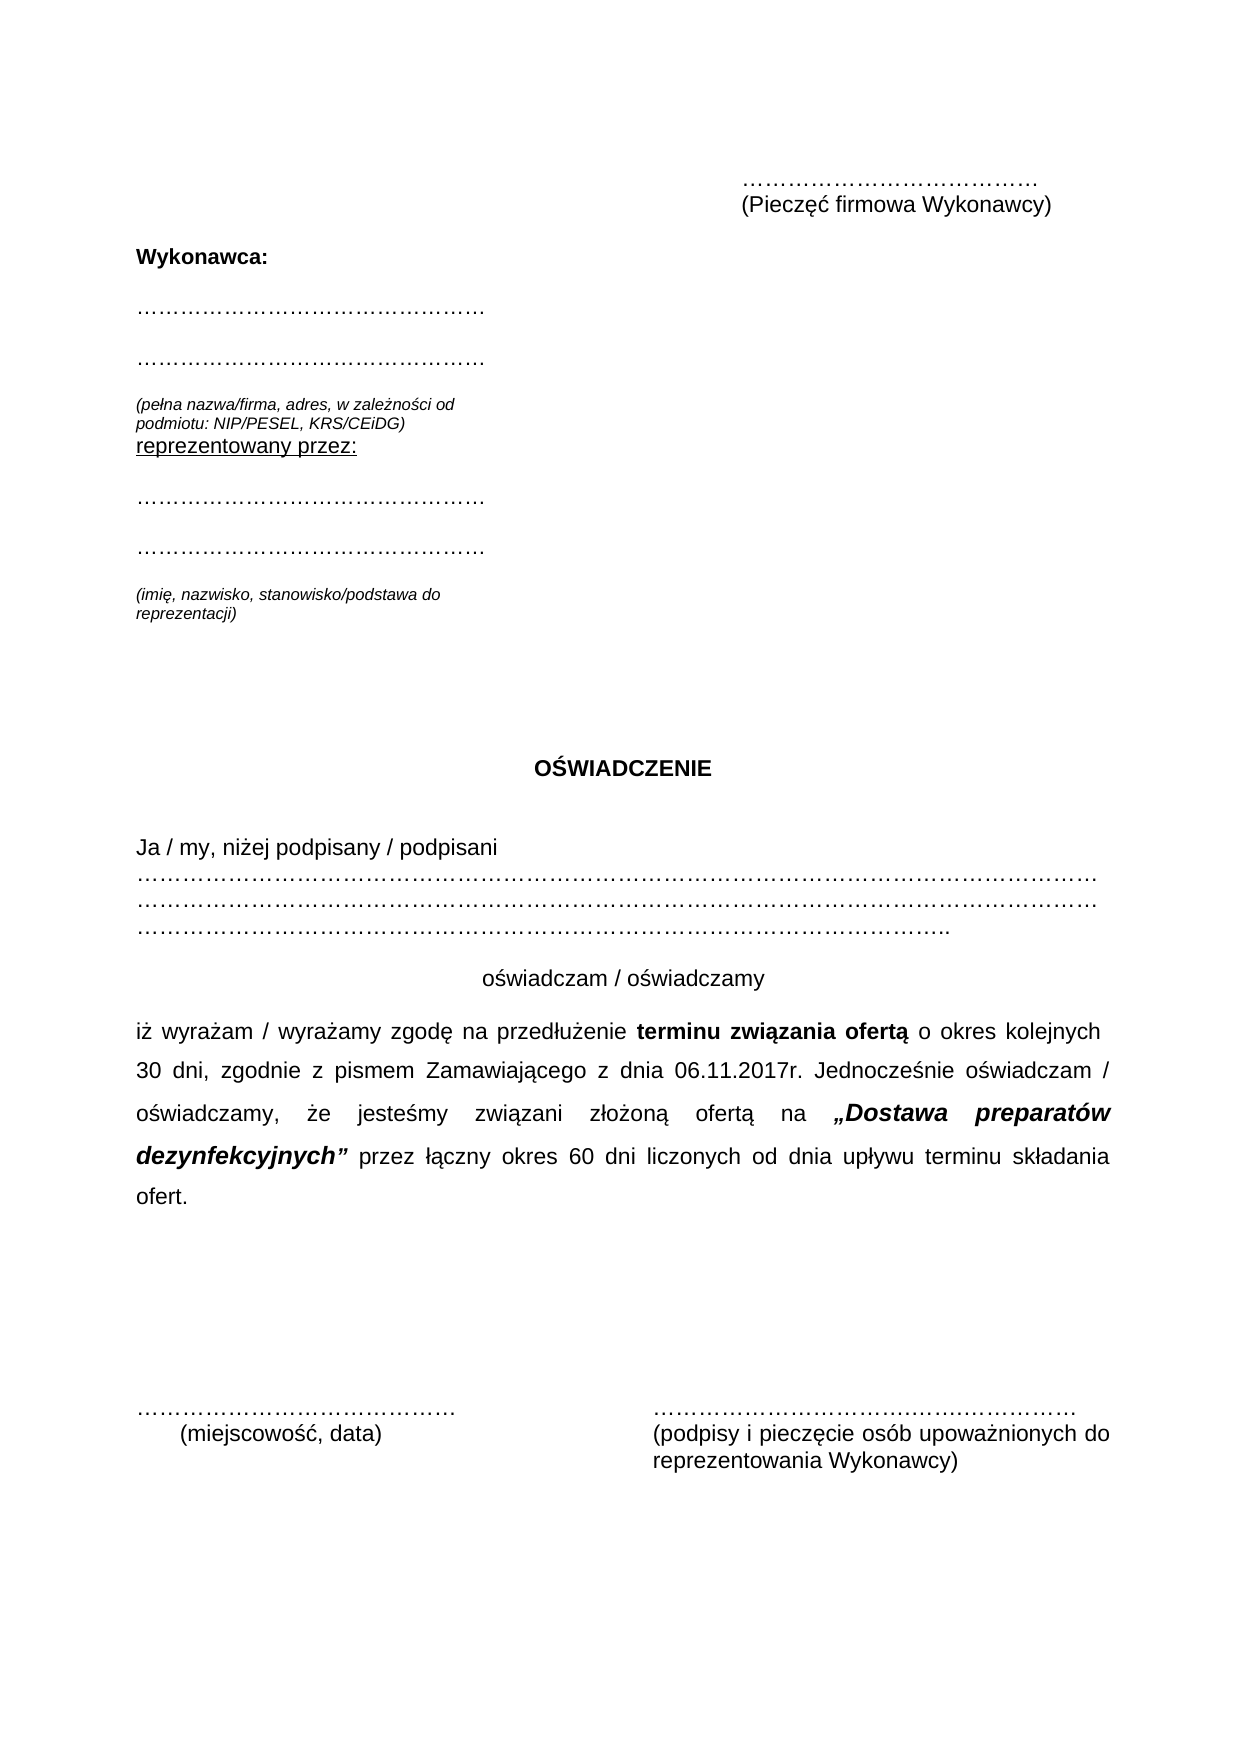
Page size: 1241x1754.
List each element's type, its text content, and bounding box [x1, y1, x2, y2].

text (miejscowość, data) (podpisy i pieczęcie osób upoważnionych do reprezentowania Wykonawcy) [179, 1420, 1110, 1473]
text iż wyrażam / wyrażamy zgodę na przedłużenie terminu związania ofertą o okres kolejnych 30 dni, zgodnie z pismem Zamawiającego z dnia 06.11.2017r. Jednocześnie oświadczam / oświadczamy, że jesteśmy związani złożoną ofertą na „Dostawa preparatów dezynfekcyjnych” przez łączny okres 60 dni liczonych od dnia upływu terminu składania ofert. [136, 1018, 1110, 1209]
text (Pieczęć firmowa Wykonawcy) [741, 191, 1110, 217]
text ………………………………… [741, 164, 1110, 191]
text Ja / my, niżej podpisany / podpisani [136, 833, 1110, 860]
text …………………………………… …………………………….…….…………… [136, 1394, 1110, 1420]
text …………………………………………………………………………………… [136, 483, 490, 559]
text oświadczam / oświadczamy [136, 965, 1110, 992]
text (imię, nazwisko, stanowisko/podstawa do reprezentacji) [136, 584, 490, 623]
text …………………………………………………………………………………… [136, 294, 490, 369]
text Wykonawca: [136, 243, 1110, 269]
text (pełna nazwa/firma, adres, w zależności od podmiotu: NIP/PESEL, KRS/CEiDG) [136, 395, 490, 433]
text OŚWIADCZENIE [136, 754, 1110, 781]
text …………………………………………………………………………………………………………………………………………………………………………………………………………………………………………………………………………………………………………………………….. [136, 860, 1110, 939]
text reprezentowany przez: [136, 433, 1110, 458]
